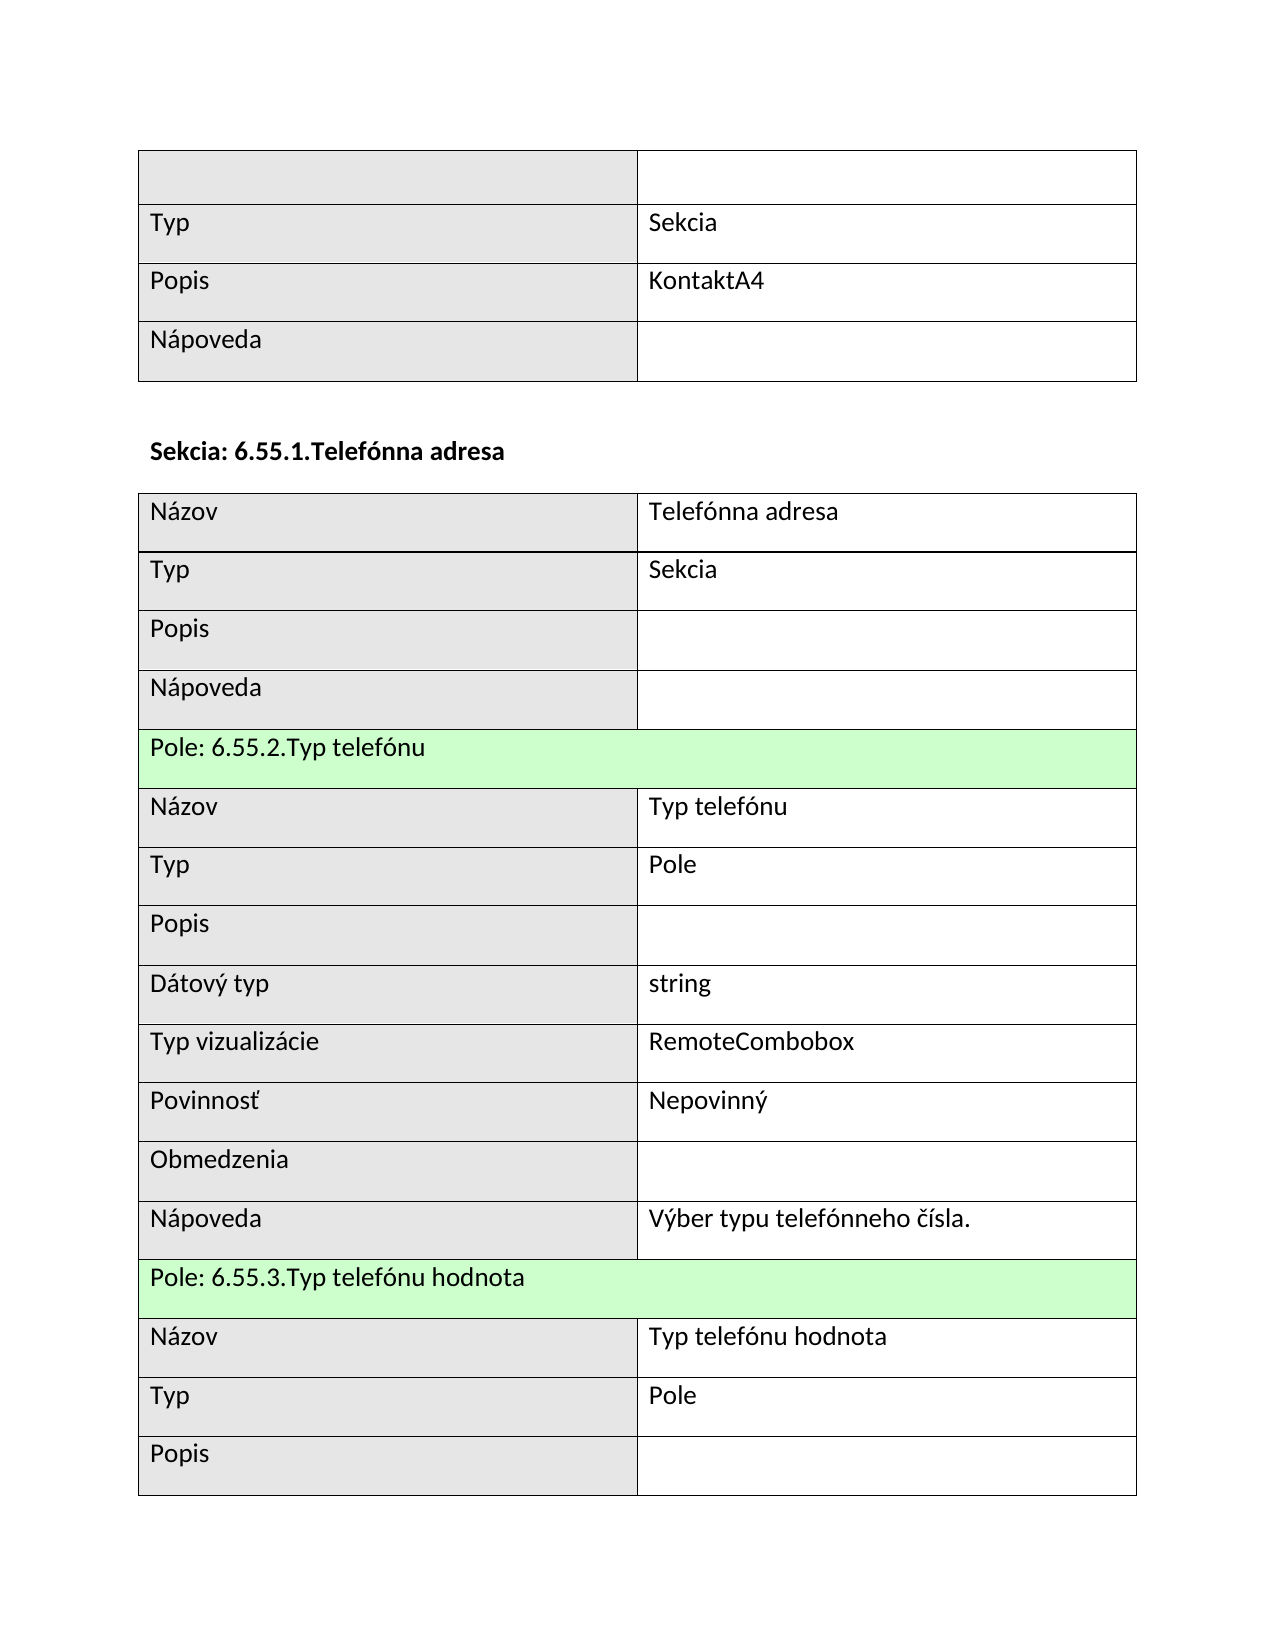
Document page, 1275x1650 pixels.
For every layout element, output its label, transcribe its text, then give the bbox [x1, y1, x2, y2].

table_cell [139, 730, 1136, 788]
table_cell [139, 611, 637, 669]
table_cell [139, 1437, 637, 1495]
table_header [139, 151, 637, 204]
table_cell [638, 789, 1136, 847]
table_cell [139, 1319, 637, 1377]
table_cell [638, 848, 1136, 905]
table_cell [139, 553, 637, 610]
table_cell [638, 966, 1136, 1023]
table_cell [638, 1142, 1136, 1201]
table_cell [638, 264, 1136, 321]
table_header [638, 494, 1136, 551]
text Sekcia: 6.55.1.Telefónna adresa [150, 434, 1125, 467]
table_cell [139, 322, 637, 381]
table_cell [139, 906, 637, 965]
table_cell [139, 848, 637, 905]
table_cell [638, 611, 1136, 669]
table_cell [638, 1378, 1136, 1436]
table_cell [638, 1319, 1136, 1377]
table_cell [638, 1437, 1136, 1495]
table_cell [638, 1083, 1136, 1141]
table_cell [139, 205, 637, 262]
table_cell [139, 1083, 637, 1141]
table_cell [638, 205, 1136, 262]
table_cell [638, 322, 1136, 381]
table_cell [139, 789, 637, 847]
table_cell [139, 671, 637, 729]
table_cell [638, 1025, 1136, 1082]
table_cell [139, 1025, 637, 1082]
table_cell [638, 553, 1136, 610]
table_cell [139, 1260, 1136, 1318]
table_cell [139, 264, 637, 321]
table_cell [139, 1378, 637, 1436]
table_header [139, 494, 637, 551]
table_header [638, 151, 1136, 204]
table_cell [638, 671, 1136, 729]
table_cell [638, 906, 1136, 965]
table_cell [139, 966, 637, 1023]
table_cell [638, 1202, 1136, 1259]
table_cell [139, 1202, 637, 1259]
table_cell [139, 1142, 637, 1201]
